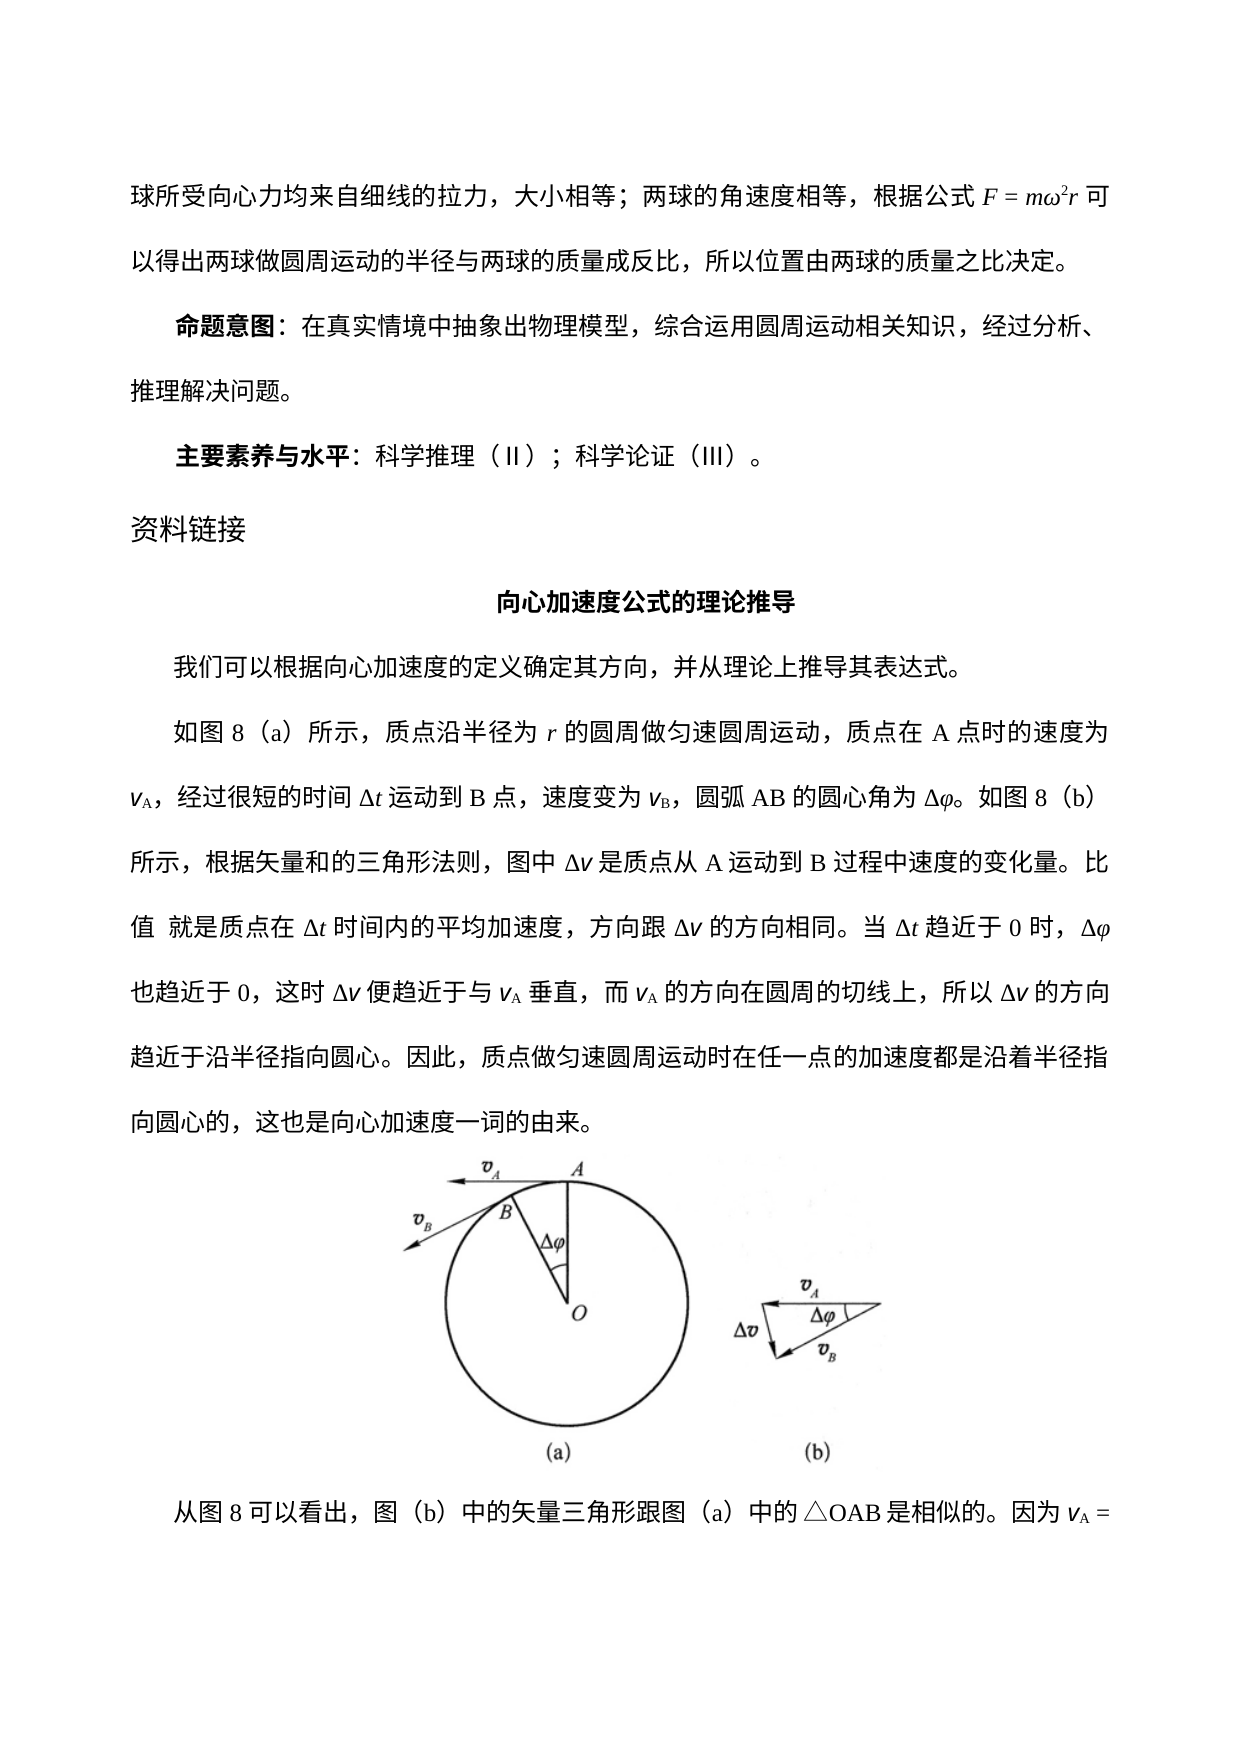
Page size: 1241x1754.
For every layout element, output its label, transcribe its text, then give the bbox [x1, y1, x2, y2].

picture [395, 1152, 889, 1472]
text 命题意图：在真实情境中抽象出物理模型，综合运用圆周运动相关知识，经过分析、推理解决问题。 [130, 292, 1110, 422]
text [130, 1478, 1110, 1543]
text 主要素养与水平：科学推理（Ⅱ）；科学论证（Ⅲ）。 [130, 422, 1110, 487]
text 向心加速度公式的理论推导 [130, 568, 1110, 633]
text 我们可以根据向心加速度的定义确定其方向，并从理论上推导其表达式。 [130, 633, 1110, 698]
text 如图 8（a）所示，质点沿半径为 r 的圆周做匀速圆周运动，质点在 A 点时的速度为 vA，经过很短的时间 Δt 运动到 B 点，速度变为 vB，圆弧 AB 的圆心角为 Δφ。如图 8（b）所示，根据矢量和的三角形法则，图中 Δv 是质点从 A 运动到 B 过程中速度的变化量。比值 就是质点在 Δt 时间内的平均加速度，方向跟 Δv 的方向相同。当 Δt 趋近于 0 时，Δφ 也趋近于 0，这时 Δv 便趋近于与 vA 垂直，而 vA 的方向在圆周的切线上，所以 Δv 的方向趋近于沿半径指向圆心。因此，质点做匀速圆周运动时在任一点的加速度都是沿着半径指向圆心的，这也是向心加速度一词的由来。 [130, 698, 1110, 1153]
subtitle 资料链接 [130, 495, 1110, 560]
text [130, 162, 1110, 292]
